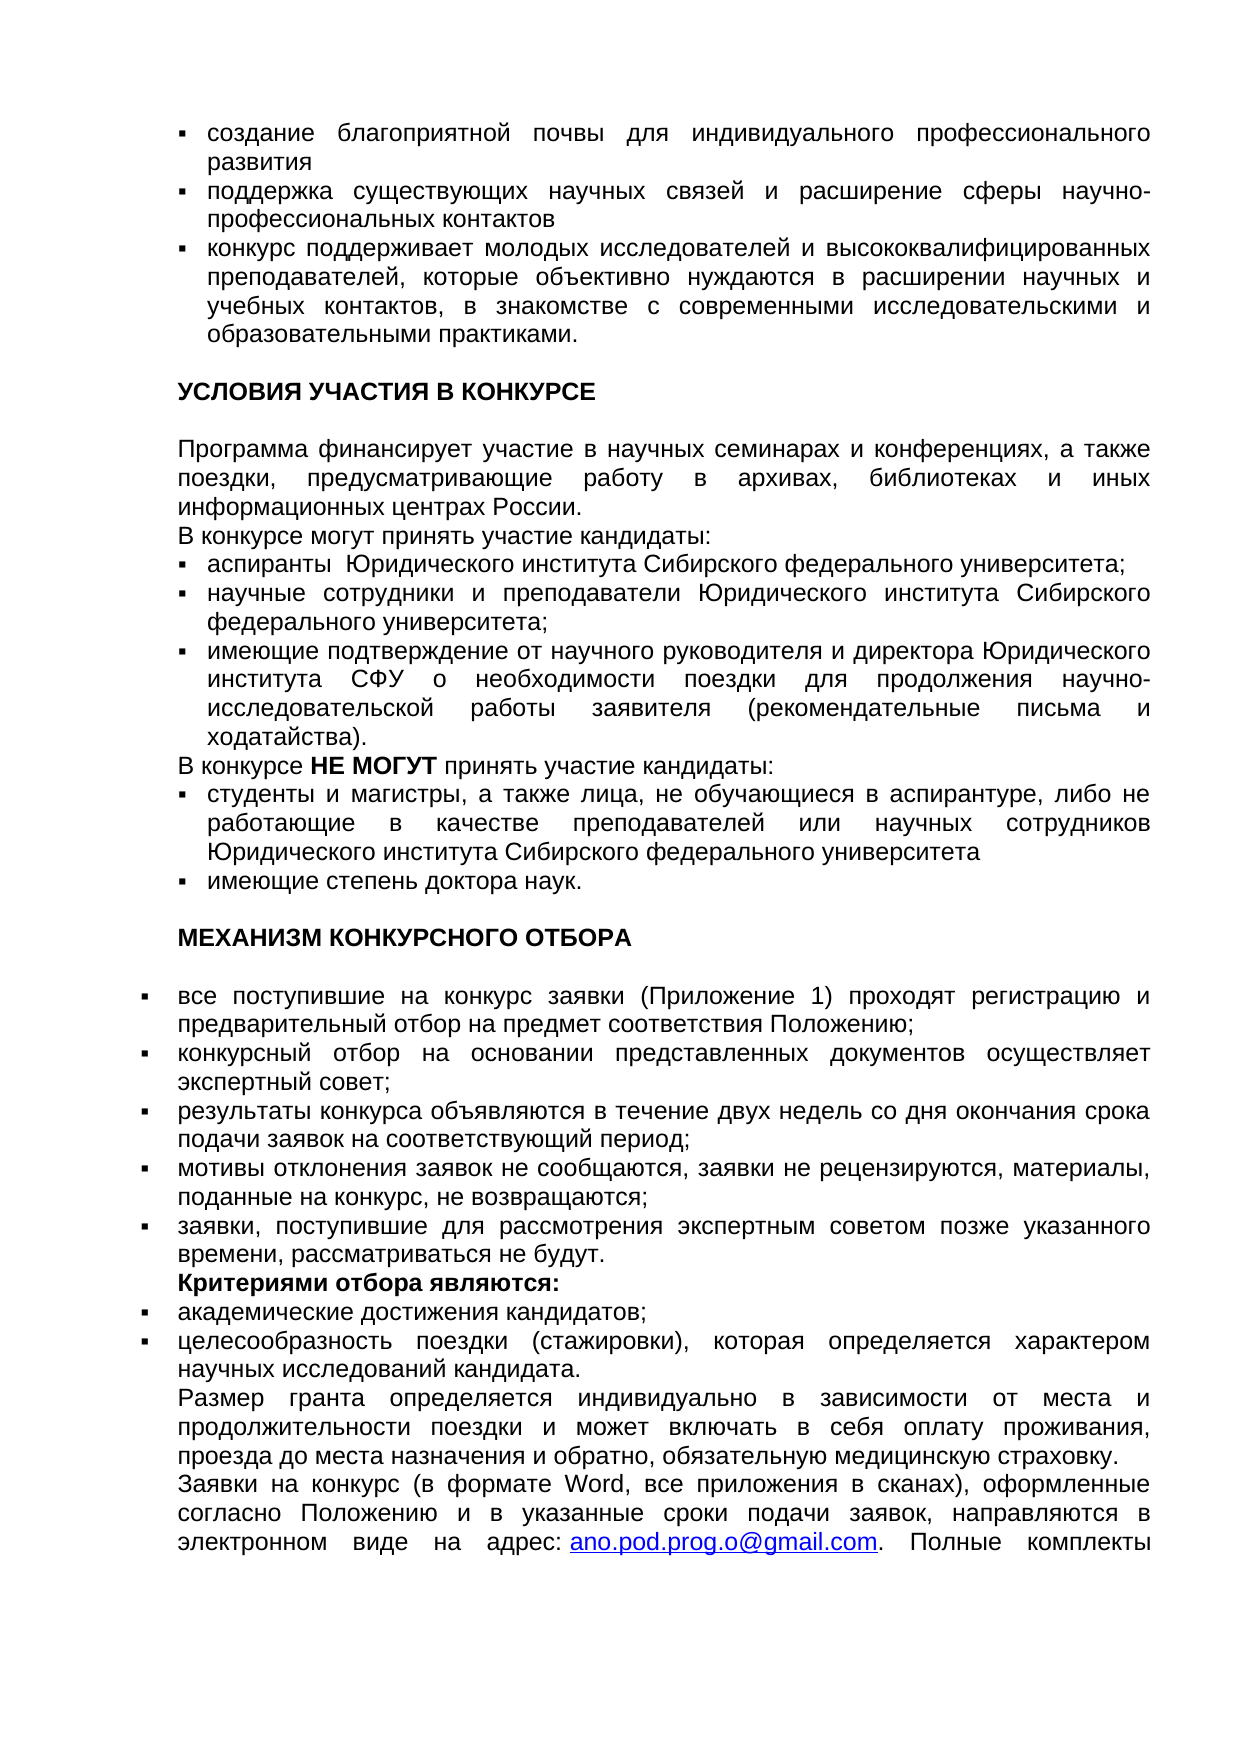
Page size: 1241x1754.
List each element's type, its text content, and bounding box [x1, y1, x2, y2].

list мотивы отклонения заявок не сообщаются, заявки не рецензируются, материалы, поданные на конкурс, не возвращаются; [140, 1153, 1152, 1211]
list создание благоприятной почвы для индивидуального профессионального развития [177, 118, 1152, 176]
text УСЛОВИЯ УЧАСТИЯ В КОНКУРСЕ [177, 377, 1152, 406]
list имеющие подтверждение от научного руководителя и директора Юридического института СФУ о необходимости поездки для продолжения научно-исследовательской работы заявителя (рекомендательные письма и ходатайства). [177, 636, 1152, 751]
list целесообразность поездки (стажировки), которая определяется характером научных исследований кандидата. [140, 1326, 1152, 1383]
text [177, 1469, 1152, 1556]
text В конкурсе НЕ МОГУТ принять участие кандидаты: [177, 751, 1152, 779]
list результаты конкурса объявляются в течение двух недель со дня окончания срока подачи заявок на соответствующий период; [140, 1096, 1152, 1153]
text Программа финансирует участие в научных семинарах и конференциях, а также поездки, предусматривающие работу в архивах, библиотеках и иных информационных центрах России. [177, 434, 1152, 521]
list академические достижения кандидатов; [140, 1297, 1152, 1326]
list конкурсный отбор на основании представленных документов осуществляет экспертный совет; [140, 1038, 1152, 1096]
list имеющие степень доктора наук. [177, 866, 1152, 894]
list аспиранты Юридического института Сибирского федерального университета; [177, 549, 1152, 578]
list студенты и магистры, а также лица, не обучающиеся в аспирантуре, либо не работающие в качестве преподавателей или научных сотрудников Юридического института Сибирского федерального университета [177, 779, 1152, 866]
list конкурс поддерживает молодых исследователей и высококвалифицированных преподавателей, которые объективно нуждаются в расширении научных и учебных контактов, в знакомстве с современными исследовательскими и образовательными практиками. [177, 233, 1152, 348]
list поддержка существующих научных связей и расширение сферы научно-профессиональных контактов [177, 176, 1152, 233]
text Размер гранта определяется индивидуально в зависимости от места и продолжительности поездки и может включать в себя оплату проживания, проезда до места назначения и обратно, обязательную медицинскую страховку. [177, 1383, 1152, 1469]
list все поступившие на конкурс заявки (Приложение 1) проходят регистрацию и предварительный отбор на предмет соответствия Положению; [140, 981, 1152, 1038]
text Критериями отбора являются: [177, 1268, 1152, 1297]
list заявки, поступившие для рассмотрения экспертным советом позже указанного времени, рассматриваться не будут. [140, 1211, 1152, 1268]
text В конкурсе могут принять участие кандидаты: [177, 521, 1152, 549]
text МЕХАНИЗМ КОНКУРСНОГО ОТБОРА [177, 923, 1152, 952]
list научные сотрудники и преподаватели Юридического института Сибирского федерального университета; [177, 578, 1152, 636]
